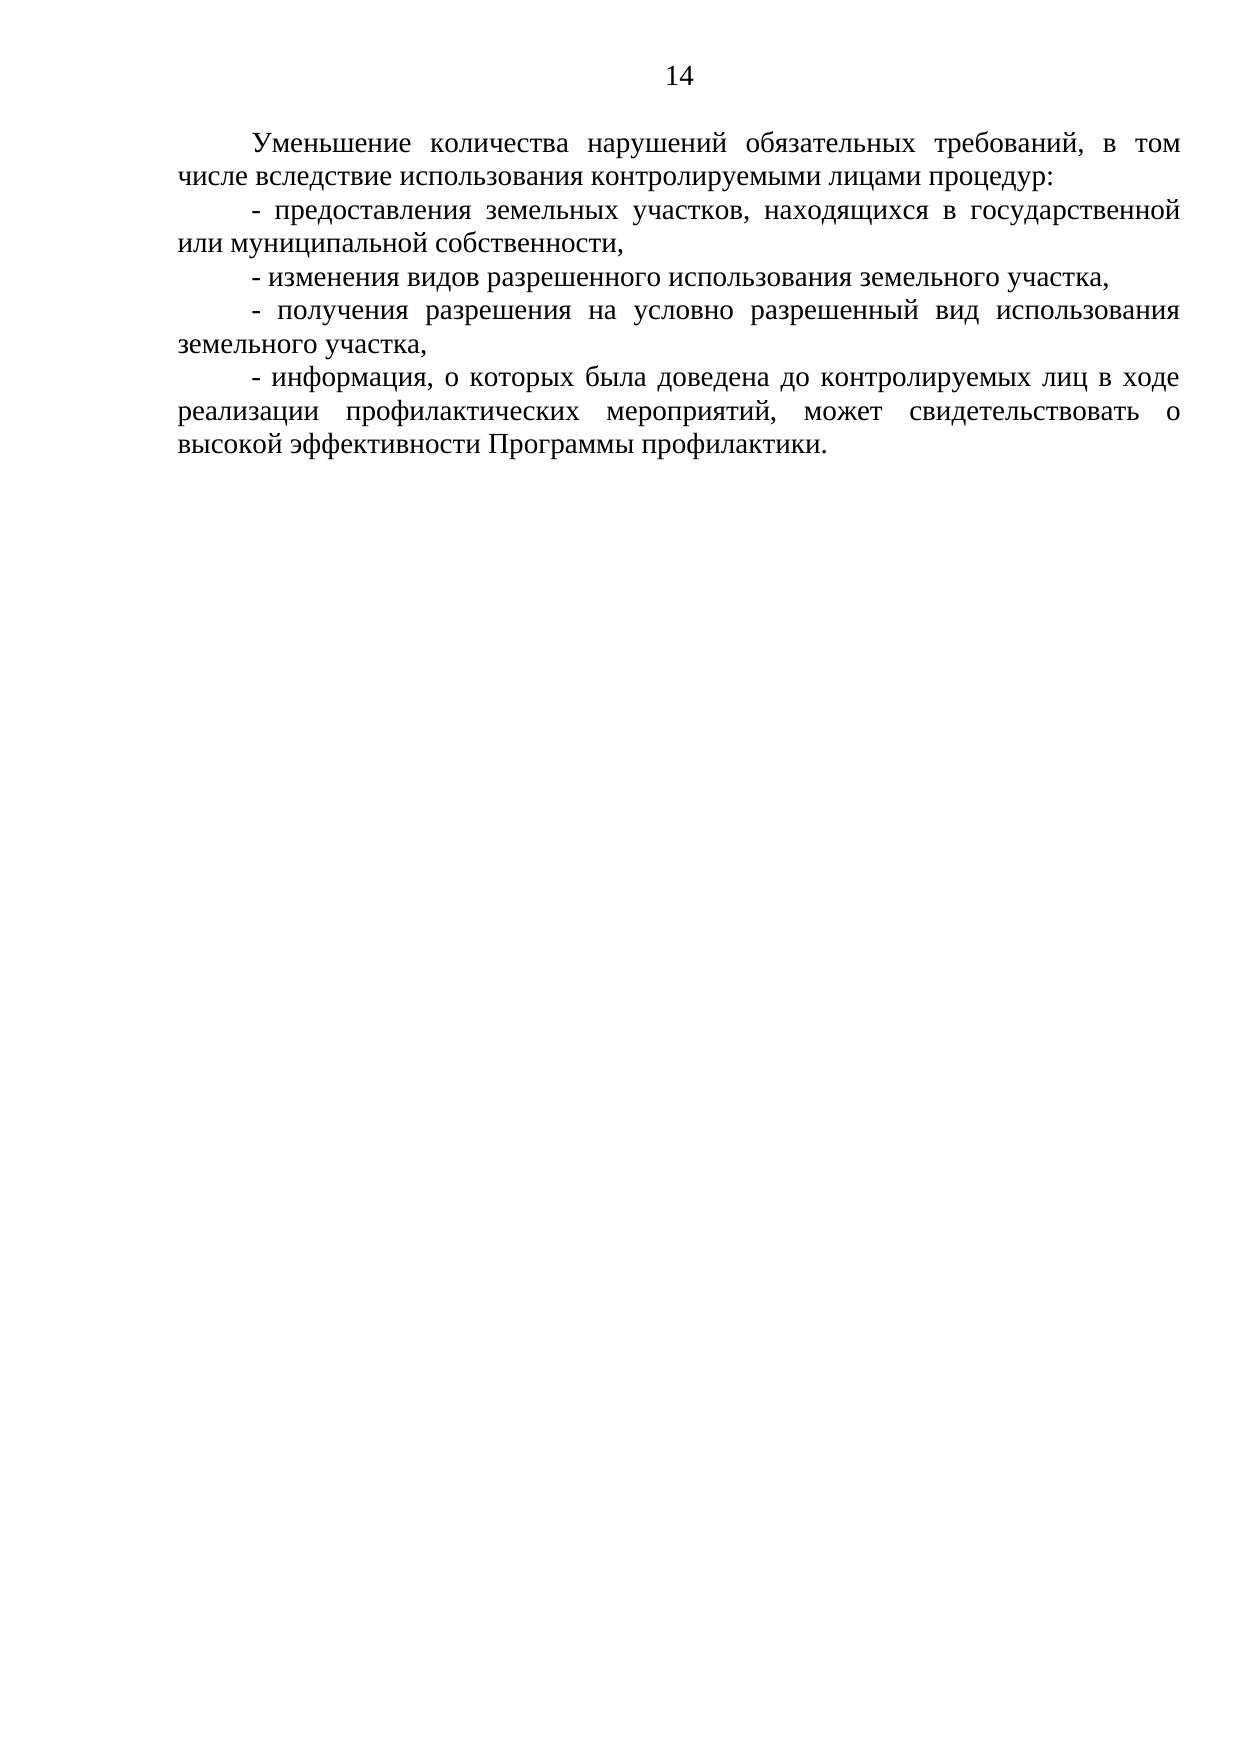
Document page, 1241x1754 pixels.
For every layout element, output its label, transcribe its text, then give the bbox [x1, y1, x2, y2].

text - информация, о которых была доведена до контролируемых лиц в ходе реализации профилактических мероприятий, может свидетельствовать о высокой эффективности Программы профилактики. [177, 359, 1181, 460]
text Уменьшение количества нарушений обязательных требований, в том числе вследствие использования контролируемыми лицами процедур: [177, 125, 1181, 192]
text - получения разрешения на условно разрешенный вид использования земельного участка, [177, 292, 1181, 359]
text - изменения видов разрешенного использования земельного участка, [177, 259, 1181, 292]
text - предоставления земельных участков, находящихся в государственной или муниципальной собственности, [177, 192, 1181, 259]
